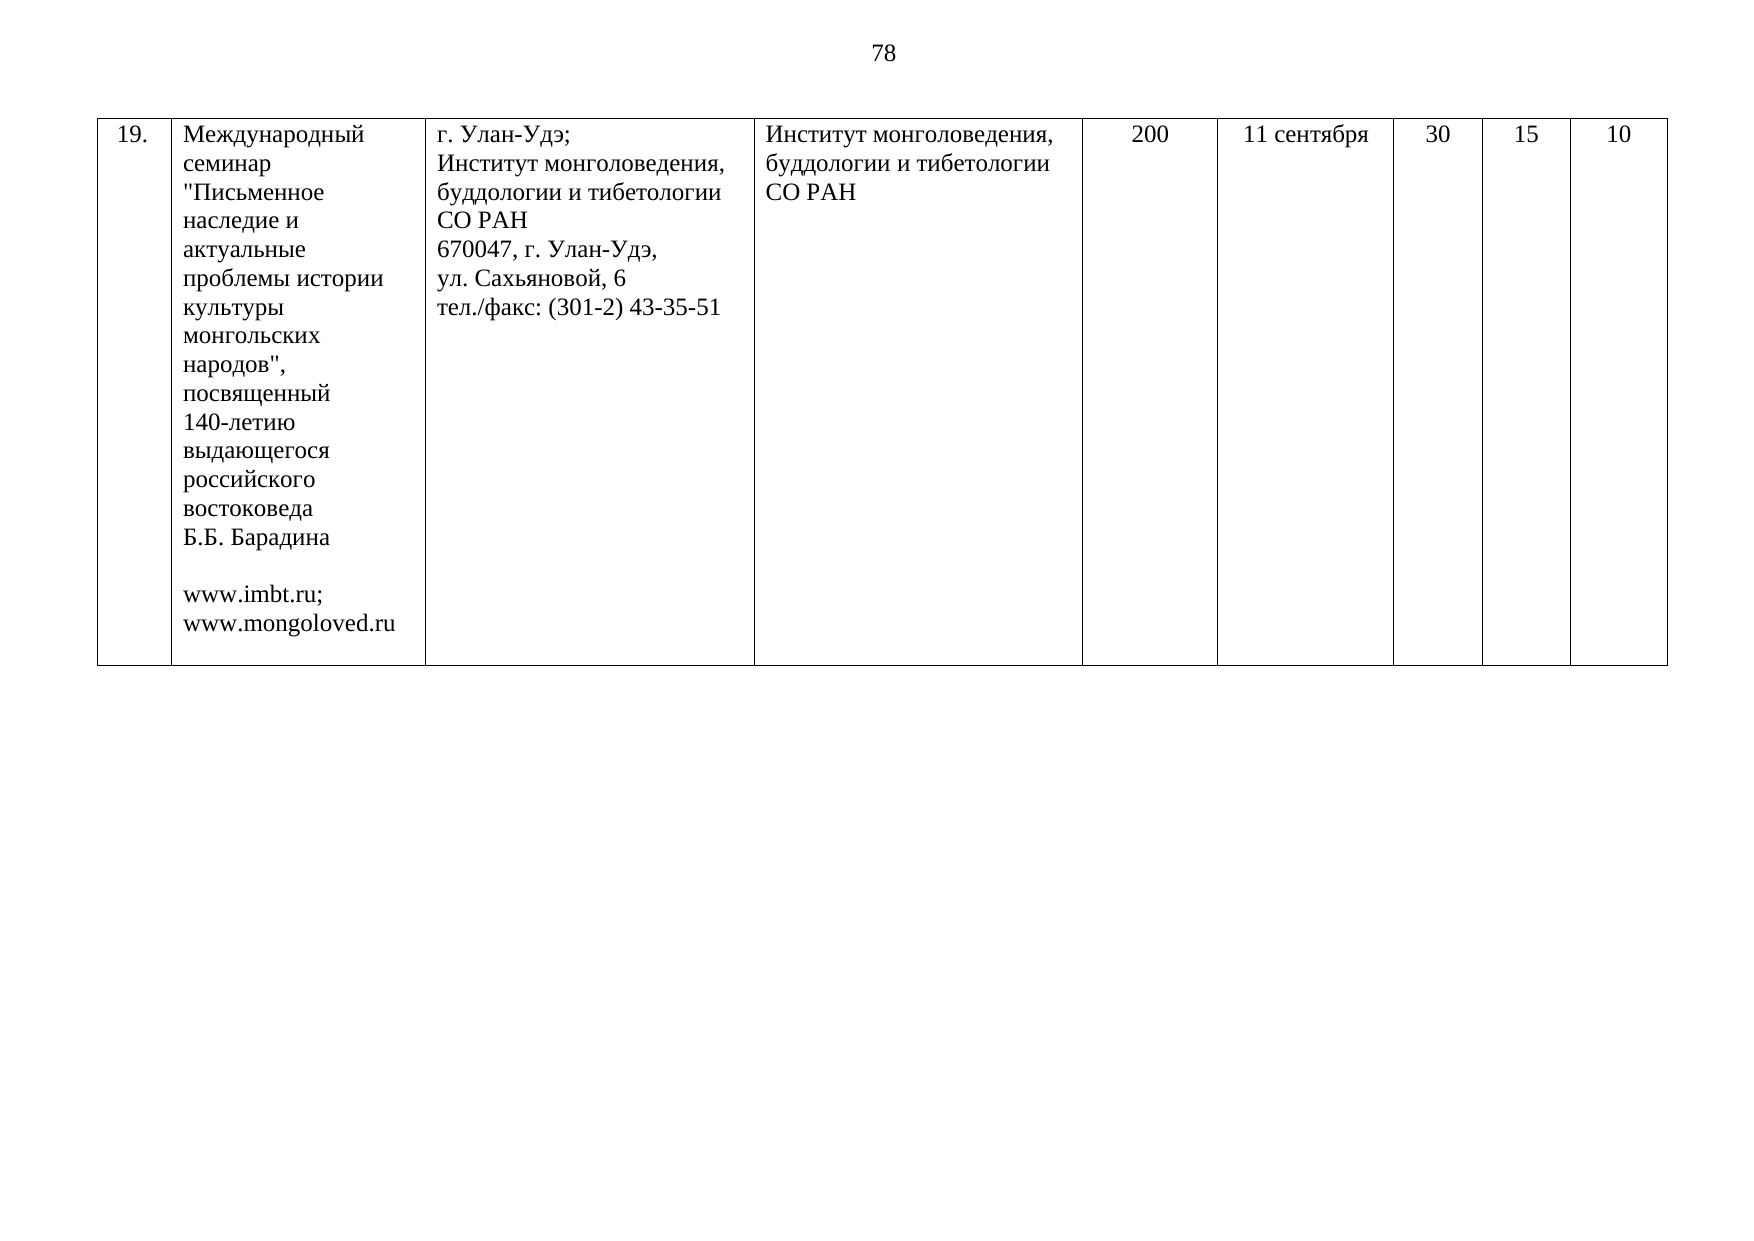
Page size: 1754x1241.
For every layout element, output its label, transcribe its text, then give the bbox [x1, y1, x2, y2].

table_cell г. Улан-Удэ; Институт монголоведения, буддологии и тибетологии СО РАН 670047, г. Улан-Удэ, ул. Сахьяновой, 6 тел./факс: (301-2) 43-35-51 [426, 119, 754, 665]
table_cell 15 [1483, 119, 1570, 665]
table_cell Международный семинар "Письменное наследие и актуальные проблемы истории культуры монгольских народов", посвященный 140-летию выдающегося российского востоковеда Б.Б. Барадина www.imbt.ru; www.mongoloved.ru [172, 119, 425, 665]
table_cell Институт монголоведения, буддологии и тибетологии СО РАН [755, 119, 1082, 665]
table_cell 10 [1571, 119, 1667, 665]
table_cell [98, 119, 171, 665]
table_cell 30 [1394, 119, 1482, 665]
table_cell 200 [1083, 119, 1217, 665]
table_cell 11 сентября [1218, 119, 1393, 665]
